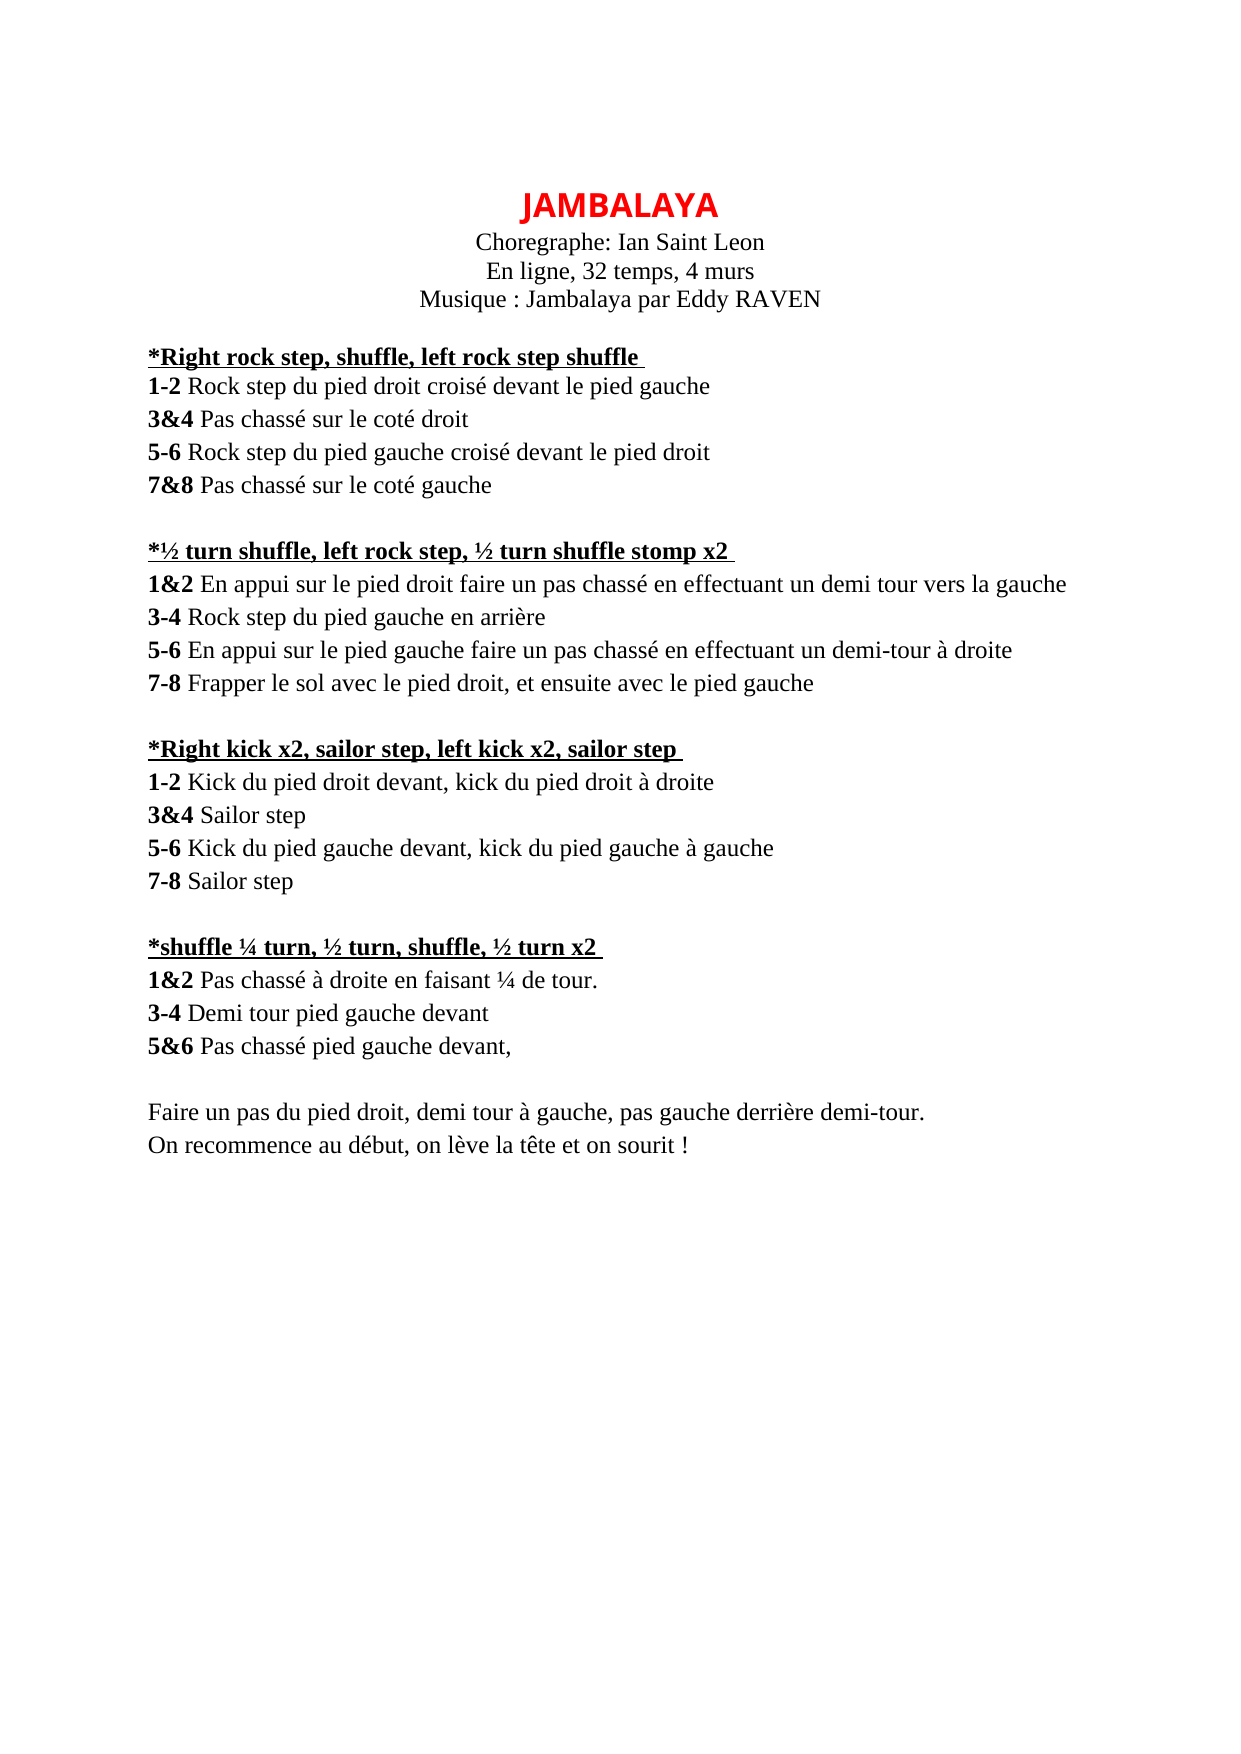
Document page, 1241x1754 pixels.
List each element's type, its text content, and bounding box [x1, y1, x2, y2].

text 5-6 Kick du pied gauche devant, kick du pied gauche à gauche [148, 833, 1093, 862]
text 7-8 Sailor step [148, 866, 1093, 895]
text *½ turn shuffle, left rock step, ½ turn shuffle stomp x2 [148, 536, 1093, 565]
text 3-4 Rock step du pied gauche en arrière [148, 602, 1093, 631]
text *Right rock step, shuffle, left rock step shuffle [148, 342, 1093, 371]
text En ligne, 32 temps, 4 murs [148, 256, 1093, 284]
text 7&8 Pas chassé sur le coté gauche [148, 470, 1093, 499]
text JAMBALAYA [148, 182, 1093, 227]
text Musique : Jambalaya par Eddy RAVEN [148, 284, 1093, 313]
text 1-2 Kick du pied droit devant, kick du pied droit à droite [148, 767, 1093, 796]
text 5&6 Pas chassé pied gauche devant, [148, 1031, 1093, 1060]
text 3&4 Pas chassé sur le coté droit [148, 404, 1093, 433]
text *Right kick x2, sailor step, left kick x2, sailor step [148, 734, 1093, 763]
text 3&4 Sailor step [148, 800, 1093, 829]
text *shuffle ¼ turn, ½ turn, shuffle, ½ turn x2 [148, 932, 1093, 961]
text On recommence au début, on lève la tête et on sourit ! [148, 1130, 1093, 1159]
text 1-2 Rock step du pied droit croisé devant le pied gauche [148, 371, 1093, 399]
text 1&2 Pas chassé à droite en faisant ¼ de tour. [148, 965, 1093, 994]
text Choregraphe: Ian Saint Leon [148, 227, 1093, 256]
text 7-8 Frapper le sol avec le pied droit, et ensuite avec le pied gauche [148, 668, 1093, 697]
text 3-4 Demi tour pied gauche devant [148, 998, 1093, 1027]
text 1&2 En appui sur le pied droit faire un pas chassé en effectuant un demi tour vers la gauche [148, 569, 1093, 598]
text 5-6 En appui sur le pied gauche faire un pas chassé en effectuant un demi-tour à droite [148, 635, 1093, 664]
text 5-6 Rock step du pied gauche croisé devant le pied droit [148, 437, 1093, 466]
text Faire un pas du pied droit, demi tour à gauche, pas gauche derrière demi-tour. [148, 1097, 1093, 1126]
